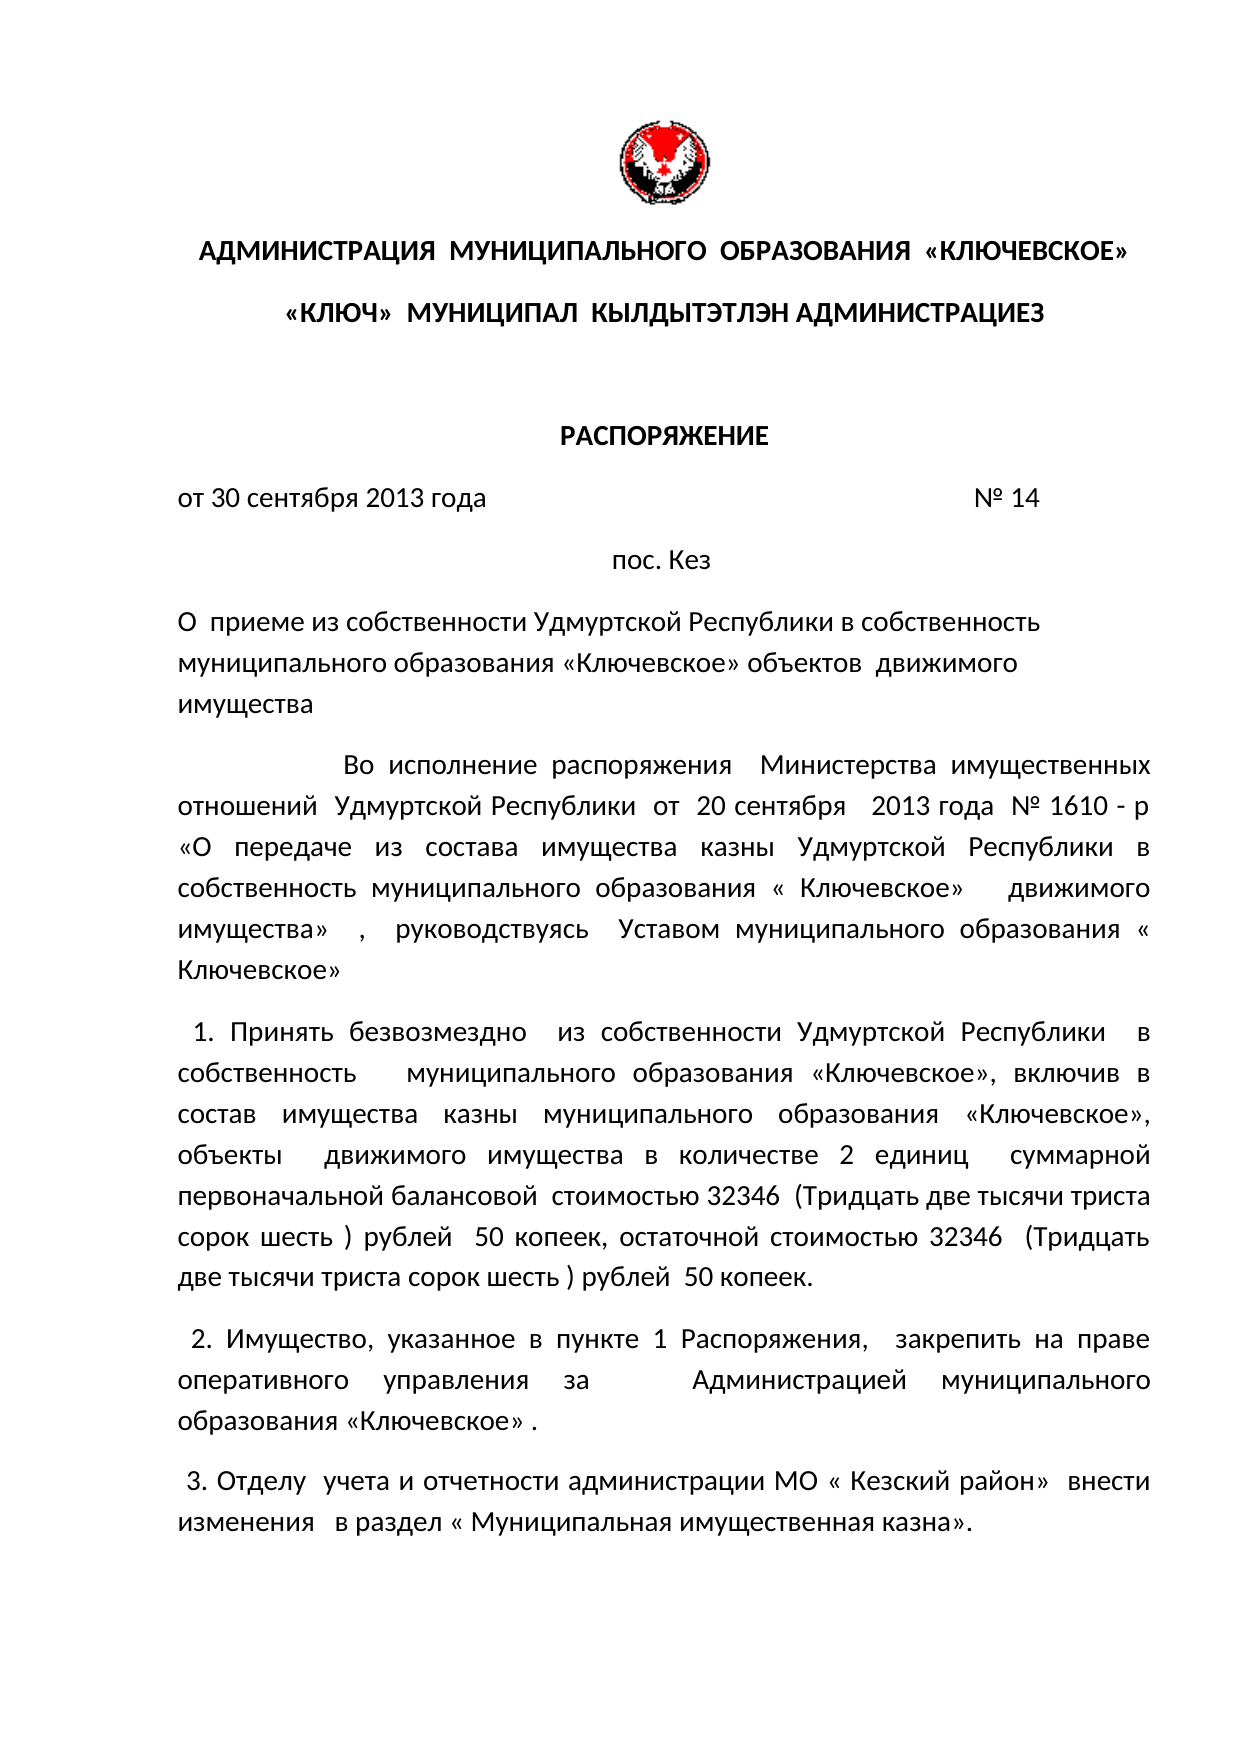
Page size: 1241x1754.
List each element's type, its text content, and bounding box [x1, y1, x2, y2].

text от 30 сентября 2013 года № 14 [177, 479, 1152, 515]
text РАСПОРЯЖЕНИЕ [177, 417, 1152, 453]
text 3. Отделу учета и отчетности администрации МО « Кезский район» внести изменения в раздел « Муниципальная имущественная казна». [177, 1462, 1152, 1539]
table_header 1. Принять безвозмездно из собственности Удмуртской Республики в собственность муниципального образования «Ключевское», включив в состав имущества казны муниципального образования «Ключевское», объекты движимого имущества в количестве 2 единиц суммарной первоначальной балансовой стоимостью 32346 (Тридцать две тысячи триста сорок шесть ) рублей 50 копеек, остаточной стоимостью 32346 (Тридцать две тысячи триста сорок шесть ) рублей 50 копеек. 2. Имущество, указанное в пункте 1 Распоряжения, закрепить на праве оперативного управления за Администрацией муниципального образования «Ключевское» . [166, 1013, 1163, 1462]
text О приеме из собственности Удмуртской Республики в собственность муниципального образования «Ключевское» объектов движимого имущества [177, 603, 1152, 720]
text «КЛЮЧ» МУНИЦИПАЛ КЫЛДЫТЭТЛЭН АДМИНИСТРАЦИЕЗ [177, 294, 1152, 329]
text Во исполнение распоряжения Министерства имущественных отношений Удмуртской Республики от 20 сентября 2013 года № 1610 - р «О передаче из состава имущества казны Удмуртской Республики в собственность муниципального образования « Ключевское» движимого имущества» , руководствуясь Уставом муниципального образования « Ключевское» [177, 746, 1152, 987]
text пос. Кез [177, 541, 1152, 577]
picture [617, 118, 712, 208]
text АДМИНИСТРАЦИЯ МУНИЦИПАЛЬНОГО ОБРАЗОВАНИЯ «КЛЮЧЕВСКОЕ» [177, 232, 1152, 268]
